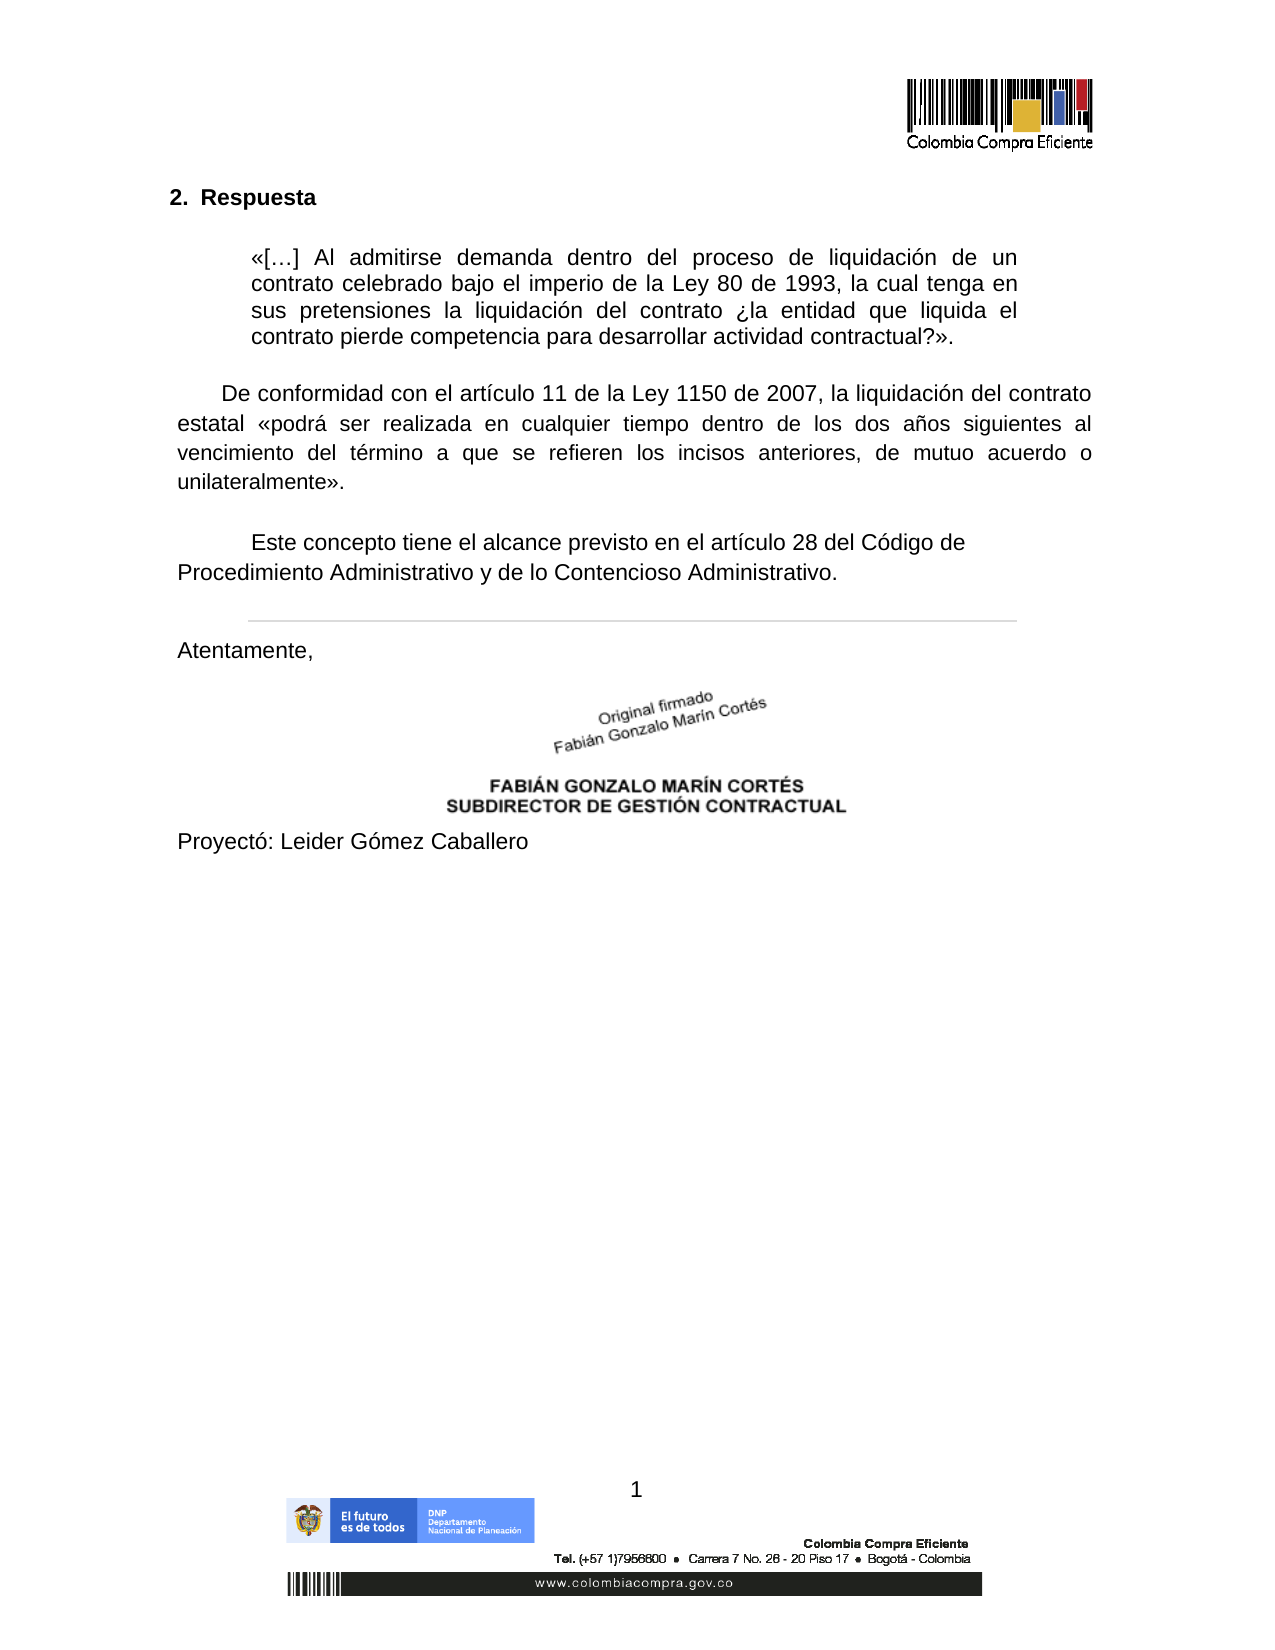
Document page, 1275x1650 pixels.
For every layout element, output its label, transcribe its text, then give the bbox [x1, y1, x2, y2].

text Proyectó: Leider Gómez Caballero [177, 828, 1139, 854]
text Atentamente, [177, 637, 1139, 663]
picture [286, 1498, 983, 1596]
subtitle 2. Respuesta [169, 184, 1139, 210]
text Este concepto tiene el alcance previsto en el artículo 28 del Código de Procedimiento Administrativo y de lo Contencioso Administrativo. [177, 528, 1022, 585]
text «[…] Al admitirse demanda dentro del proceso de liquidación de un contrato celebrado bajo el imperio de la Ley 80 de 1993, la cual tenga en sus pretensiones la liquidación del contrato ¿la entidad que liquida el contrato pierde competencia para desarrollar actividad contractual?». [251, 244, 1019, 349]
picture [907, 79, 1093, 152]
text De conformidad con el artículo 11 de la Ley 1150 de 2007, la liquidación del contrato estatal «podrá ser realizada en cualquier tiempo dentro de los dos años siguientes al vencimiento del término a que se refieren los incisos anteriores, de mutuo acuerdo o unilateralmente». [177, 380, 1093, 494]
